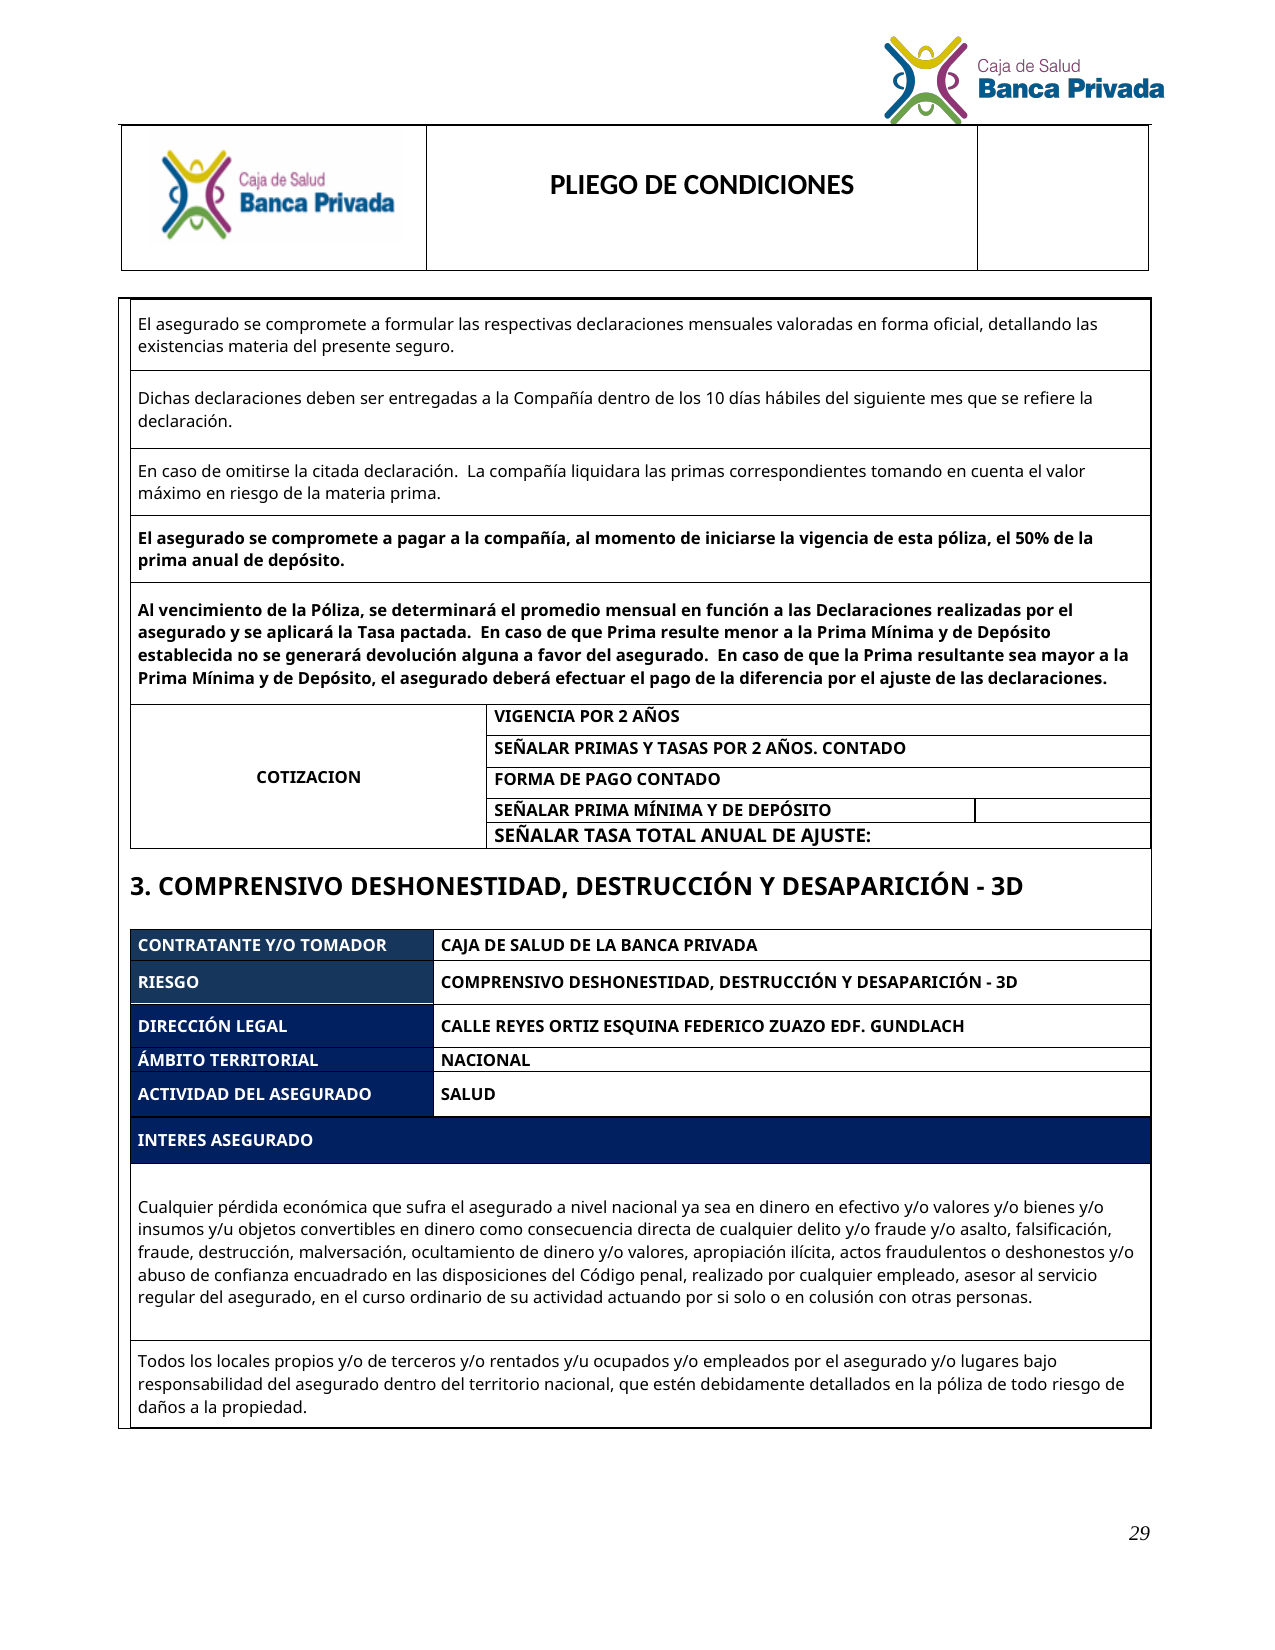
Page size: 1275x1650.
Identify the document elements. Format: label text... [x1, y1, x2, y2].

picture [978, 126, 1148, 135]
picture [147, 126, 403, 245]
picture [873, 28, 1177, 135]
picture [873, 126, 977, 135]
